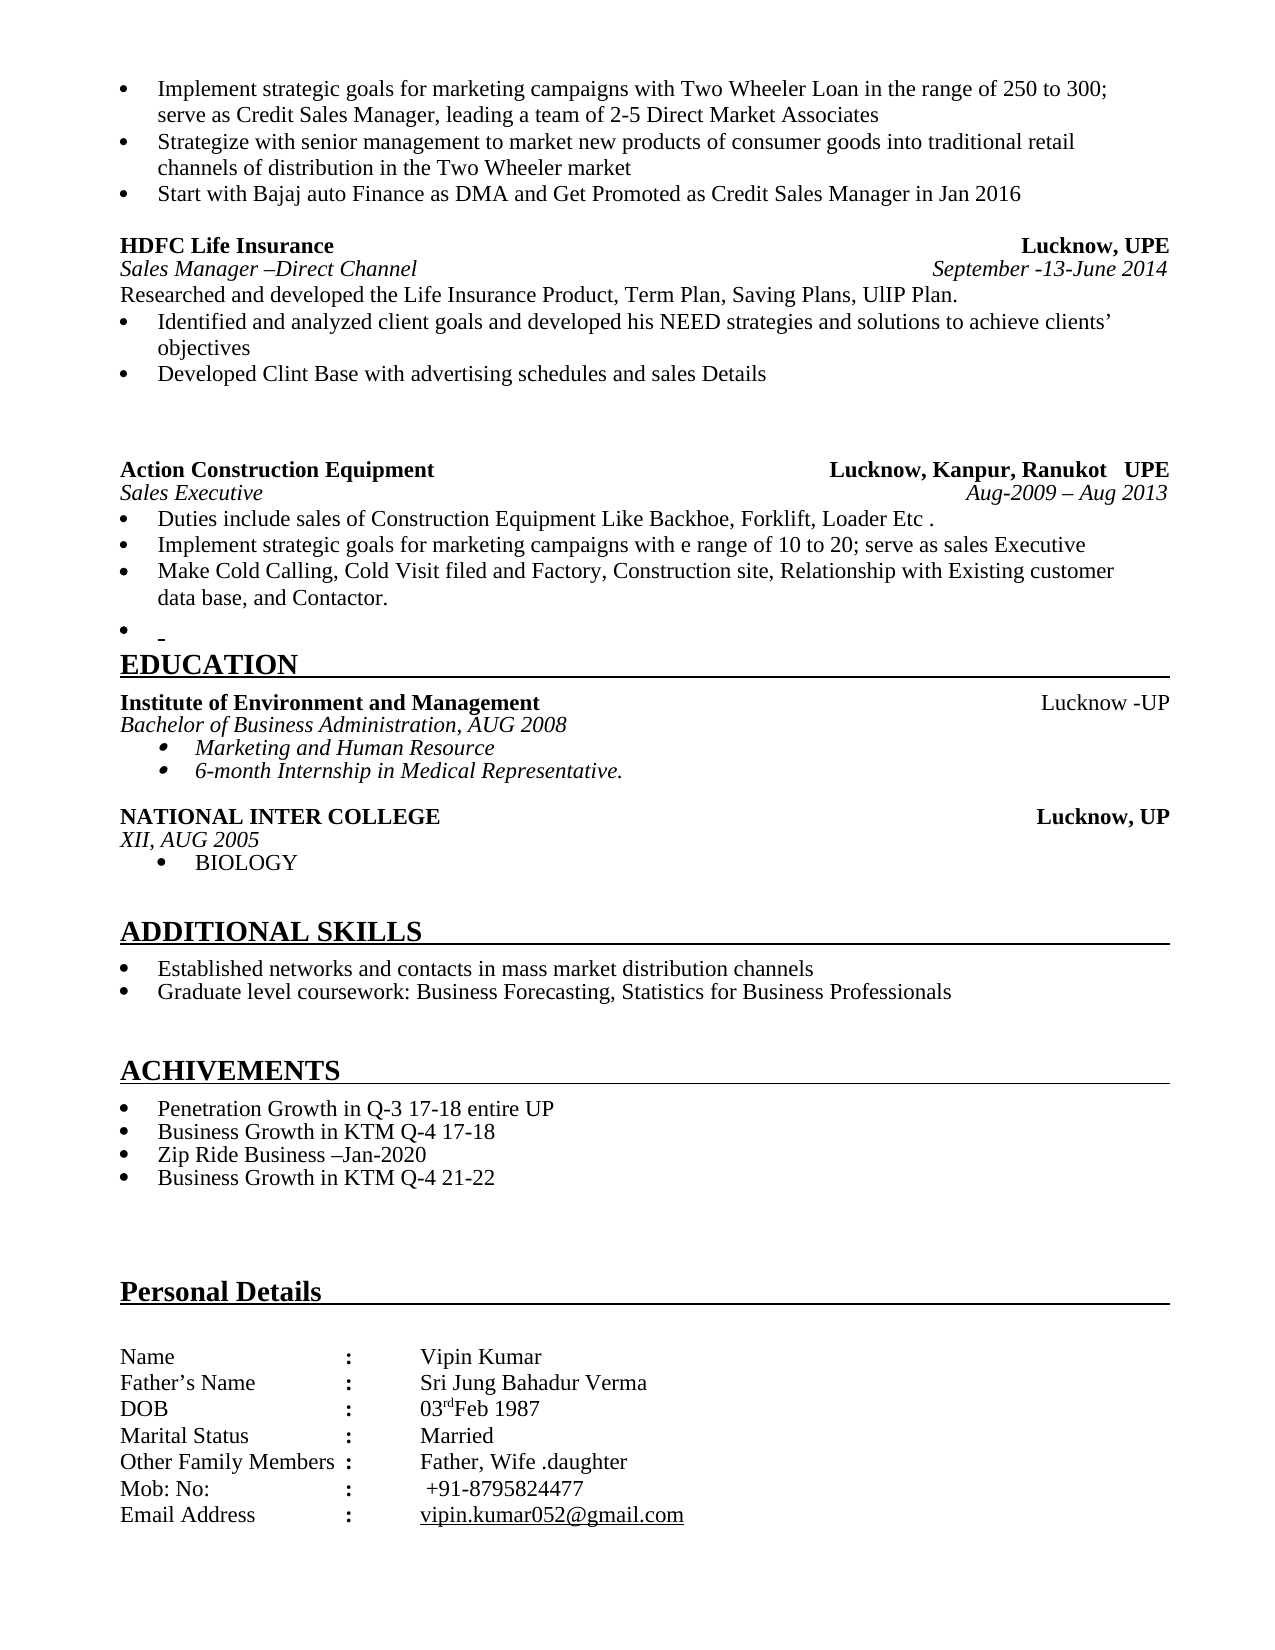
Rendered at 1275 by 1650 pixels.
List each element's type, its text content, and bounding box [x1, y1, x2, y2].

text DOB : 03rdFeb 1987 [120, 1396, 1155, 1422]
list Established networks and contacts in mass market distribution channels [120, 958, 1155, 981]
text XII, AUG 2005 [120, 829, 1155, 852]
list Strategize with senior management to market new products of consumer goods into traditional retail channels of distribution in the Two Wheeler market [120, 128, 1155, 180]
text Sales Executive Aug-2009 – Aug 2013 [120, 482, 1155, 505]
list BIOLOGY [157, 852, 1155, 875]
text NATIONAL INTER COLLEGE Lucknow, UP [120, 806, 1155, 829]
text Name : Vipin Kumar [120, 1343, 1155, 1369]
text Researched and developed the Life Insurance Product, Term Plan, Saving Plans, UlIP Plan. [120, 281, 1155, 308]
text Personal Details [120, 1283, 1155, 1303]
list Start with Bajaj auto Finance as DMA and Get Promoted as Credit Sales Manager in Jan 2016 [120, 180, 1155, 207]
text Father’s Name : Sri Jung Bahadur Verma [120, 1369, 1155, 1396]
list Implement strategic goals for marketing campaigns with e range of 10 to 20; serve as sales Executive [120, 531, 1155, 557]
list Marketing and Human Resource [157, 737, 1155, 760]
text HDFC Life Insurance Lucknow, UPE [120, 236, 1155, 258]
text Institute of Environment and Management Lucknow -UP [120, 692, 1155, 714]
text Other Family Members : Father, Wife .daughter [120, 1448, 1155, 1474]
text Sales Manager –Direct Channel September -13-June 2014 [120, 258, 1155, 281]
text EDUCATION [120, 656, 1155, 676]
text ACHIVEMENTS [120, 1062, 1155, 1083]
text Mob: No: : +91-8795824477 [120, 1474, 1155, 1501]
list Developed Clint Base with advertising schedules and sales Details [120, 360, 1155, 387]
text ADDITIONAL SKILLS [120, 923, 1155, 943]
list Identified and analyzed client goals and developed his NEED strategies and solutions to achieve clients’ objectives [120, 308, 1155, 360]
list Graduate level coursework: Business Forecasting, Statistics for Business Professionals [120, 981, 1155, 1004]
text Email Address : vipin.kumar052@gmail.com [120, 1501, 1155, 1527]
list Duties include sales of Construction Equipment Like Backhoe, Forklift, Loader Etc . [120, 505, 1155, 531]
text Action Construction Equipment Lucknow, Kanpur, Ranukot UPE [120, 459, 1155, 482]
list 6-month Internship in Medical Representative. [157, 760, 1155, 783]
list Implement strategic goals for marketing campaigns with Two Wheeler Loan in the range of 250 to 300; serve as Credit Sales Manager, leading a team of 2-5 Direct Market Associates [120, 75, 1155, 128]
text Marital Status : Married [120, 1422, 1155, 1448]
list Business Growth in KTM Q-4 21-22 [120, 1167, 1155, 1189]
text Bachelor of Business Administration, AUG 2008 [120, 714, 1155, 737]
list Penetration Growth in Q-3 17-18 entire UP [120, 1098, 1155, 1121]
list Zip Ride Business –Jan-2020 [120, 1144, 1155, 1167]
list Business Growth in KTM Q-4 17-18 [120, 1121, 1155, 1144]
list Make Cold Calling, Cold Visit filed and Factory, Construction site, Relationship with Existing customer data base, and Contactor. [120, 557, 1155, 610]
